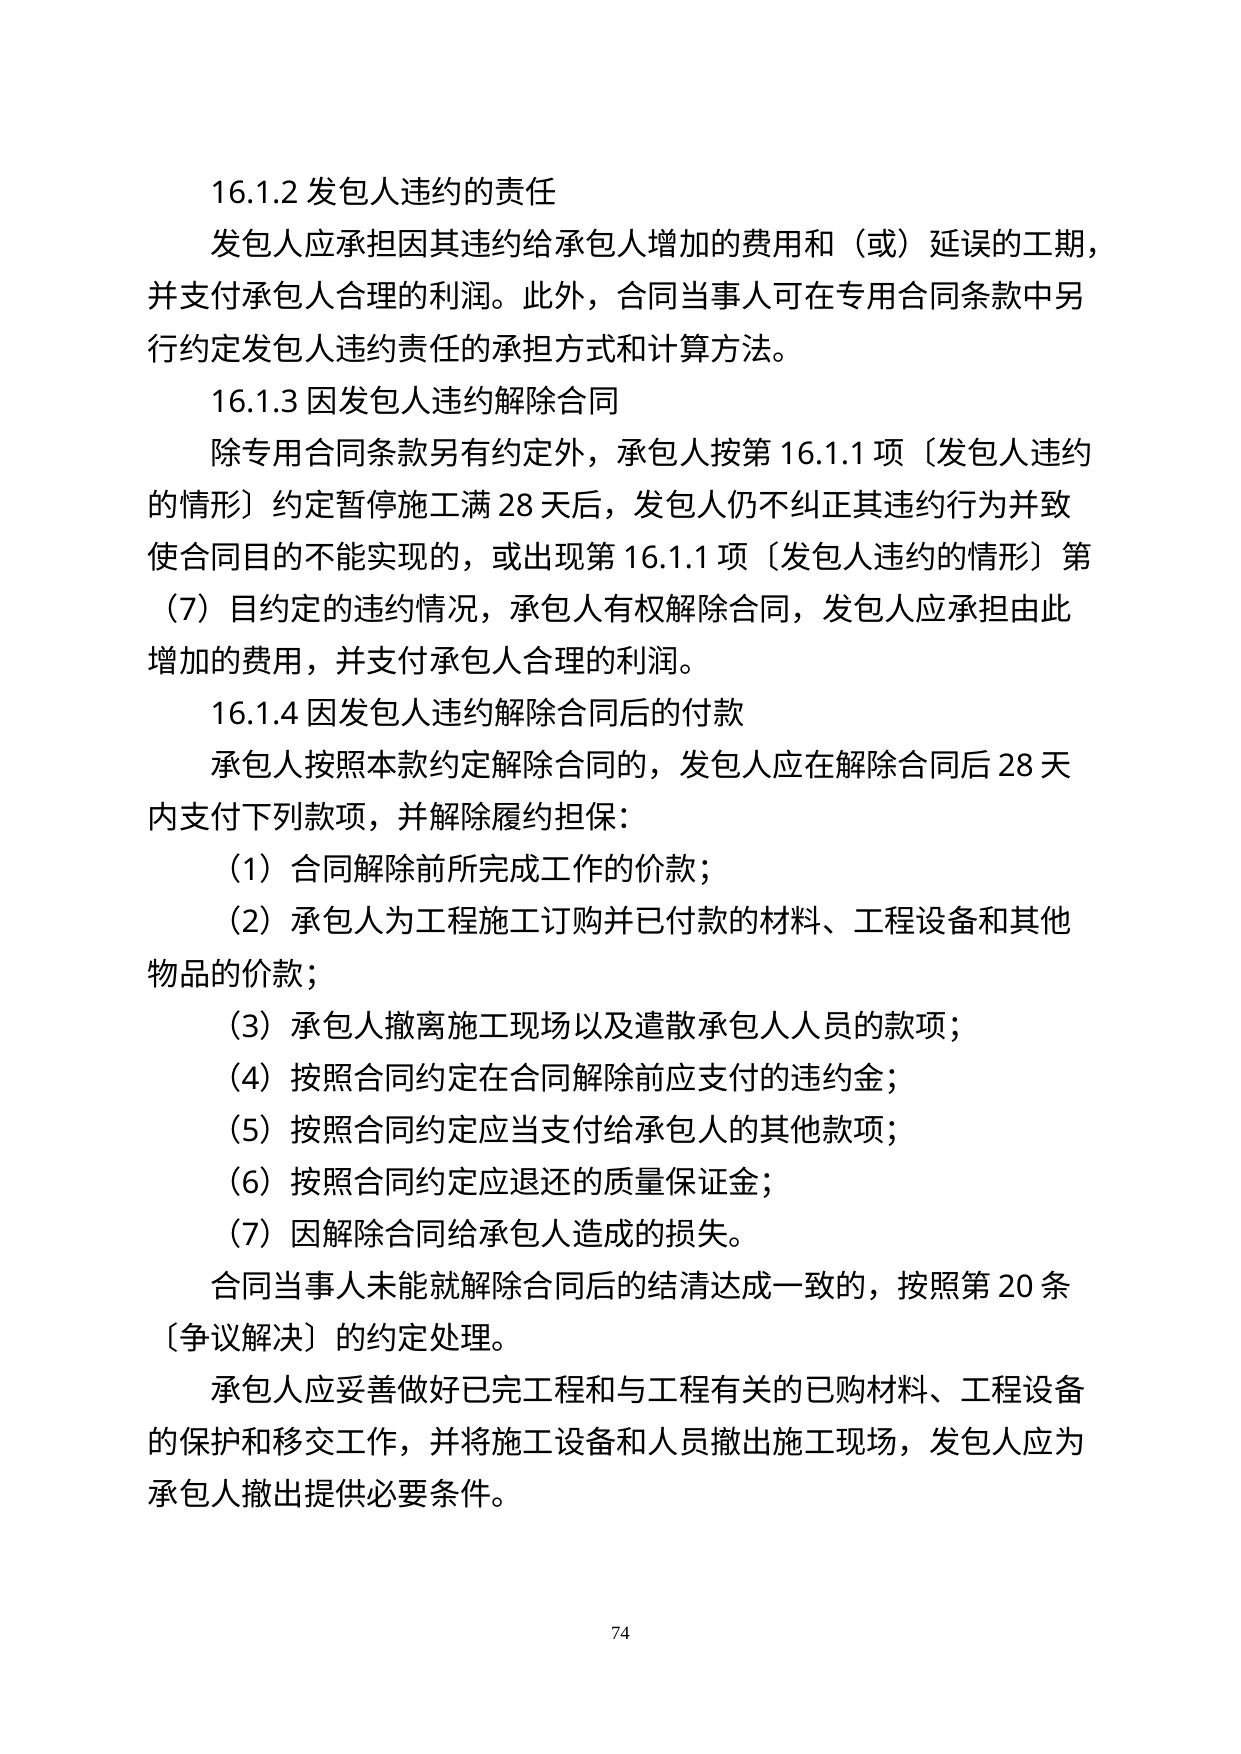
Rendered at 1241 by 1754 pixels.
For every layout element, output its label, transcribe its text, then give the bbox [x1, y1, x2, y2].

text （6）按照合同约定应退还的质量保证金； [148, 1152, 1092, 1204]
text （2）承包人为工程施工订购并已付款的材料、工程设备和其他物品的价款； [148, 891, 1092, 995]
text 承包人按照本款约定解除合同的，发包人应在解除合同后28天内支付下列款项，并解除履约担保： [148, 735, 1092, 839]
text （4）按照合同约定在合同解除前应支付的违约金； [148, 1047, 1092, 1099]
text 发包人应承担因其违约给承包人增加的费用和（或）延误的工期，并支付承包人合理的利润。此外，合同当事人可在专用合同条款中另行约定发包人违约责任的承担方式和计算方法。 [148, 214, 1092, 370]
text 除专用合同条款另有约定外，承包人按第16.1.1项〔发包人违约的情形〕约定暂停施工满28天后，发包人仍不纠正其违约行为并致使合同目的不能实现的，或出现第16.1.1项〔发包人违约的情形〕第（7）目约定的违约情况，承包人有权解除合同，发包人应承担由此增加的费用，并支付承包人合理的利润。 [148, 422, 1092, 683]
text （7）因解除合同给承包人造成的损失。 [148, 1204, 1092, 1256]
text （1）合同解除前所完成工作的价款； [148, 839, 1092, 891]
text 16.1.3 因发包人违约解除合同 [148, 370, 1092, 422]
text （5）按照合同约定应当支付给承包人的其他款项； [148, 1099, 1092, 1152]
text 16.1.2 发包人违约的责任 [148, 162, 1092, 214]
text 合同当事人未能就解除合同后的结清达成一致的，按照第20条〔争议解决〕的约定处理。 [148, 1256, 1092, 1360]
text 16.1.4 因发包人违约解除合同后的付款 [148, 683, 1092, 735]
text （3）承包人撤离施工现场以及遣散承包人人员的款项； [148, 995, 1092, 1047]
text 承包人应妥善做好已完工程和与工程有关的已购材料、工程设备的保护和移交工作，并将施工设备和人员撤出施工现场，发包人应为承包人撤出提供必要条件。 [148, 1360, 1092, 1516]
